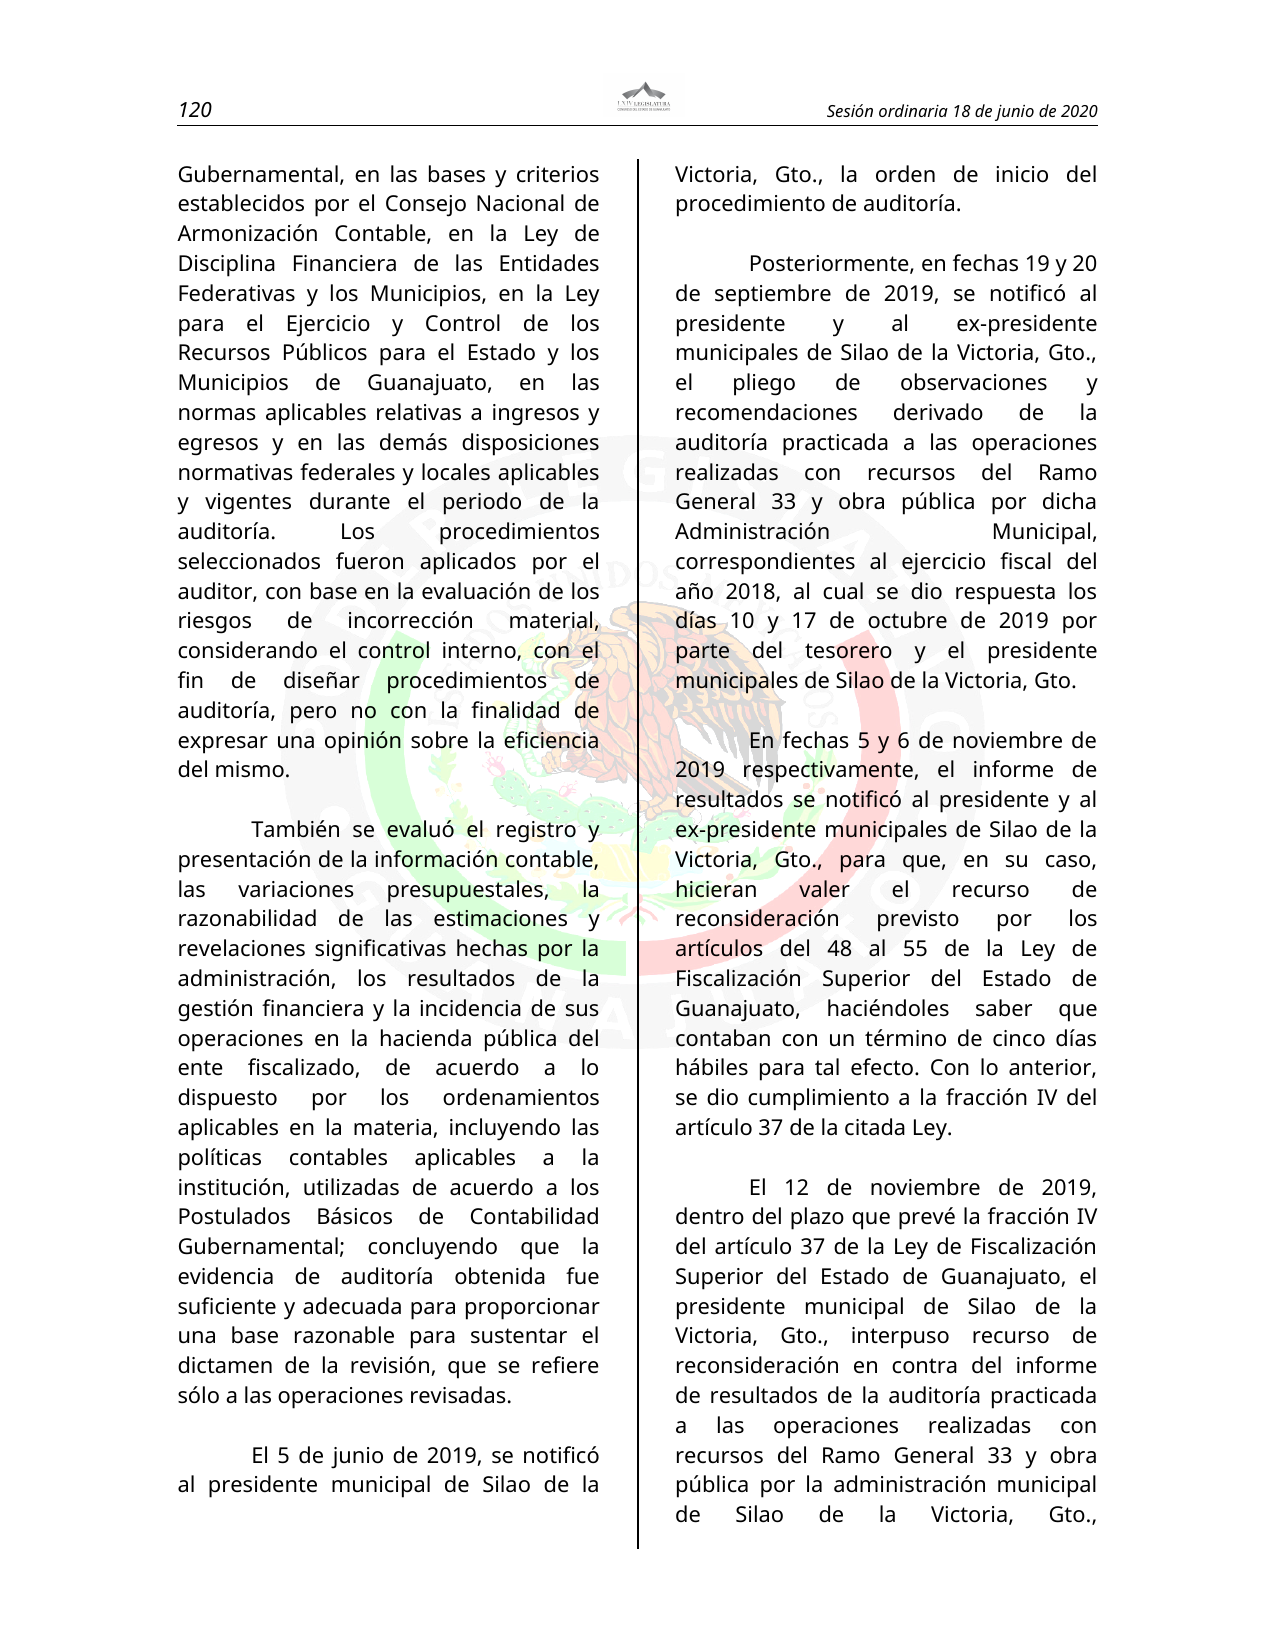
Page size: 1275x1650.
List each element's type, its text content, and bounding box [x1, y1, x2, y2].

text El 5 de junio de 2019, se notificó al presidente municipal de Silao de la Victoria, Gto., la orden de inicio del procedimiento de auditoría. [675, 159, 1098, 218]
text En fechas 5 y 6 de noviembre de 2019 respectivamente, el informe de resultados se notificó al presidente y al ex-presidente municipales de Silao de la Victoria, Gto., para que, en su caso, hicieran valer el recurso de reconsideración previsto por los artículos del 48 al 55 de de Fiscalización Superior del Estado de Guanajuato, haciéndoles saber que contaban con un término de cinco días hábiles para tal efecto. Con lo anterior, se dio cumplimiento a la fracción IV del artículo 37 de la citada Ley. [675, 725, 1098, 1142]
picture [603, 73, 685, 117]
text El 5 de junio de 2019, se notificó al presidente municipal de Silao de la Victoria, Gto., la orden de inicio del procedimiento de auditoría. [177, 1440, 600, 1499]
text Posteriormente, en fechas 19 y 20 de septiembre de 2019, se notificó al presidente y al ex-presidente municipales de Silao de la Victoria, Gto., el pliego de observaciones y recomendaciones derivado de la auditoría practicada a las operaciones realizadas con recursos del Ramo General 33 y obra pública por dicha Administración Municipal, correspondientes al ejercicio fiscal del año 2018, al cual se dio respuesta los días 10 y 17 de octubre de 2019 por parte del tesorero y el presidente municipales de Silao de la Victoria, Gto. [675, 248, 1098, 695]
text También se evaluó el registro y presentación de la información contable, las variaciones presupuestales, la razonabilidad de las estimaciones y revelaciones significativas hechas por la administración, los resultados de la gestión financiera y la incidencia de sus operaciones en la hacienda pública del ente fiscalizado, de acuerdo a lo dispuesto por los ordenamientos aplicables en la materia, incluyendo las políticas contables aplicables a la institución, utilizadas de acuerdo a los Postulados Básicos de Contabilidad Gubernamental; concluyendo que la evidencia de auditoría obtenida fue suficiente y adecuada para proporcionar una base razonable para sustentar el dictamen de la revisión, que se refiere sólo a las operaciones revisadas. [177, 814, 600, 1410]
